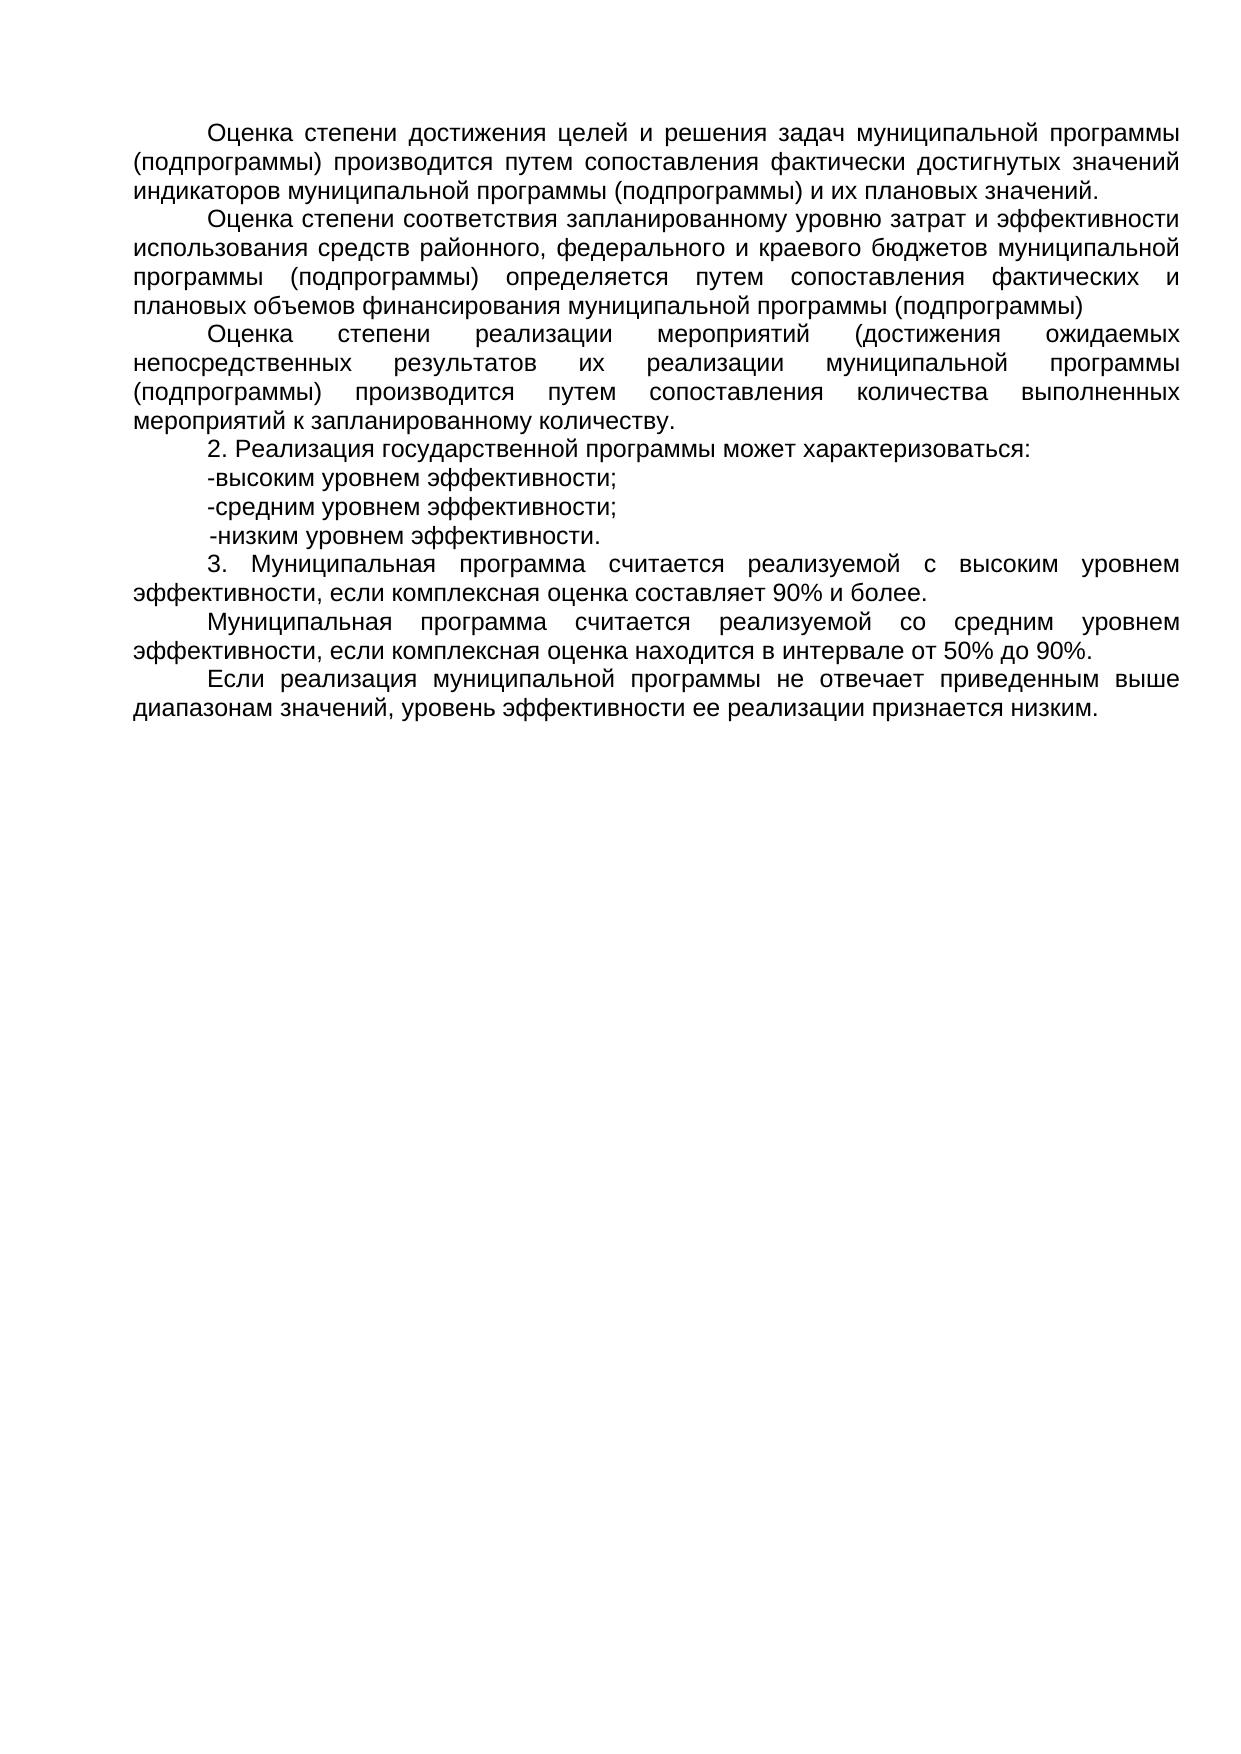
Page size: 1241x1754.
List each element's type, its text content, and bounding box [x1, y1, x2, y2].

text Если реализация муниципальной программы не отвечает приведенным выше диапазонам значений, уровень эффективности ее реализации признается низким. [133, 664, 1181, 722]
text -средним уровнем эффективности; -низким уровнем эффективности. [133, 492, 1181, 549]
text Оценка степени реализации мероприятий (достижения ожидаемых непосредственных результатов их реализации муниципальной программы (подпрограммы) производится путем сопоставления количества выполненных мероприятий к запланированному количеству. [133, 319, 1181, 434]
text Муниципальная программа считается реализуемой со средним уровнем эффективности, если комплексная оценка находится в интервале от 50% до 90%. [133, 607, 1181, 664]
text 3. Муниципальная программа считается реализуемой с высоким уровнем эффективности, если комплексная оценка составляет 90% и более. [133, 549, 1181, 607]
text Оценка степени достижения целей и решения задач муниципальной программы (подпрограммы) производится путем сопоставления фактически достигнутых значений индикаторов муниципальной программы (подпрограммы) и их плановых значений. [133, 118, 1181, 204]
text -высоким уровнем эффективности; [133, 463, 1181, 492]
text Оценка степени соответствия запланированному уровню затрат и эффективности использования средств районного, федерального и краевого бюджетов муниципальной программы (подпрограммы) определяется путем сопоставления фактических и плановых объемов финансирования муниципальной программы (подпрограммы) [133, 204, 1181, 319]
text 2. Реализация государственной программы может характеризоваться: [133, 434, 1181, 463]
